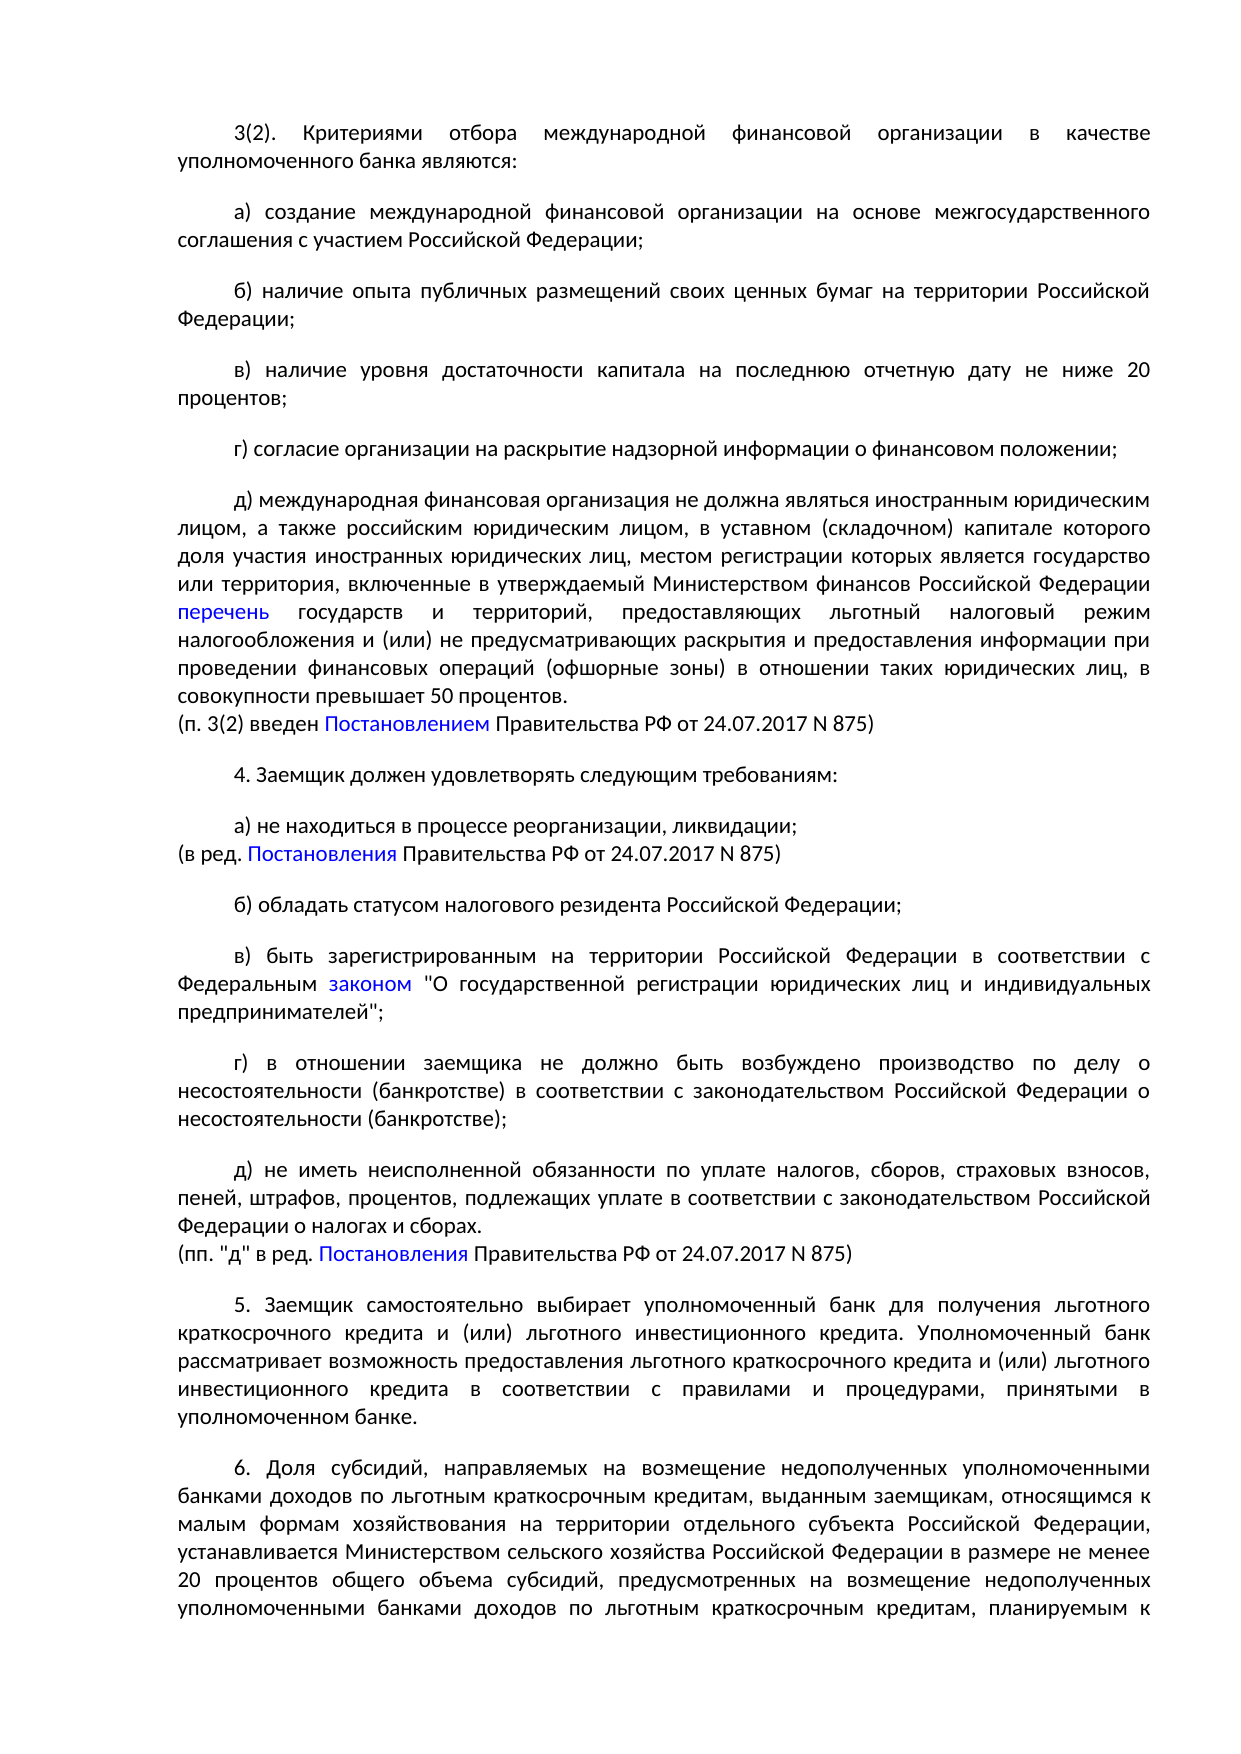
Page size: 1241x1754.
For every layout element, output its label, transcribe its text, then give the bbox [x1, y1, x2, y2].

text 3(2). Критериями отбора международной финансовой организации в качестве уполномоченного банка являются: [177, 118, 1152, 174]
text г) в отношении заемщика не должно быть возбуждено производство по делу о несостоятельности (банкротстве) в соответствии с законодательством Российской Федерации о несостоятельности (банкротстве); [177, 1048, 1152, 1132]
text б) обладать статусом налогового резидента Российской Федерации; [177, 890, 1152, 918]
text в) наличие уровня достаточности капитала на последнюю отчетную дату не ниже 20 процентов; [177, 355, 1152, 411]
text а) не находиться в процессе реорганизации, ликвидации; [177, 811, 1152, 839]
text в) быть зарегистрированным на территории Российской Федерации в соответствии с Федеральным законом "О государственной регистрации юридических лиц и индивидуальных предпринимателей"; [177, 941, 1152, 1025]
text (п. 3(2) введен Постановлением Правительства РФ от 24.07.2017 N 875) [177, 709, 1152, 737]
text 5. Заемщик самостоятельно выбирает уполномоченный банк для получения льготного краткосрочного кредита и (или) льготного инвестиционного кредита. Уполномоченный банк рассматривает возможность предоставления льготного краткосрочного кредита и (или) льготного инвестиционного кредита в соответствии с правилами и процедурами, принятыми в уполномоченном банке. [177, 1290, 1152, 1430]
text д) не иметь неисполненной обязанности по уплате налогов, сборов, страховых взносов, пеней, штрафов, процентов, подлежащих уплате в соответствии с законодательством Российской Федерации о налогах и сборах. [177, 1155, 1152, 1239]
text б) наличие опыта публичных размещений своих ценных бумаг на территории Российской Федерации; [177, 276, 1152, 332]
text г) согласие организации на раскрытие надзорной информации о финансовом положении; [177, 434, 1152, 462]
text д) международная финансовая организация не должна являться иностранным юридическим лицом, а также российским юридическим лицом, в уставном (складочном) капитале которого доля участия иностранных юридических лиц, местом регистрации которых является государство или территория, включенные в утверждаемый Министерством финансов Российской Федерации перечень государств и территорий, предоставляющих льготный налоговый режим налогообложения и (или) не предусматривающих раскрытия и предоставления информации при проведении финансовых операций (офшорные зоны) в отношении таких юридических лиц, в совокупности превышает 50 процентов. [177, 485, 1152, 709]
text (пп. "д" в ред. Постановления Правительства РФ от 24.07.2017 N 875) [177, 1239, 1152, 1267]
text 4. Заемщик должен удовлетворять следующим требованиям: [177, 760, 1152, 788]
text а) создание международной финансовой организации на основе межгосударственного соглашения с участием Российской Федерации; [177, 197, 1152, 253]
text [177, 1453, 1152, 1621]
text (в ред. Постановления Правительства РФ от 24.07.2017 N 875) [177, 839, 1152, 867]
